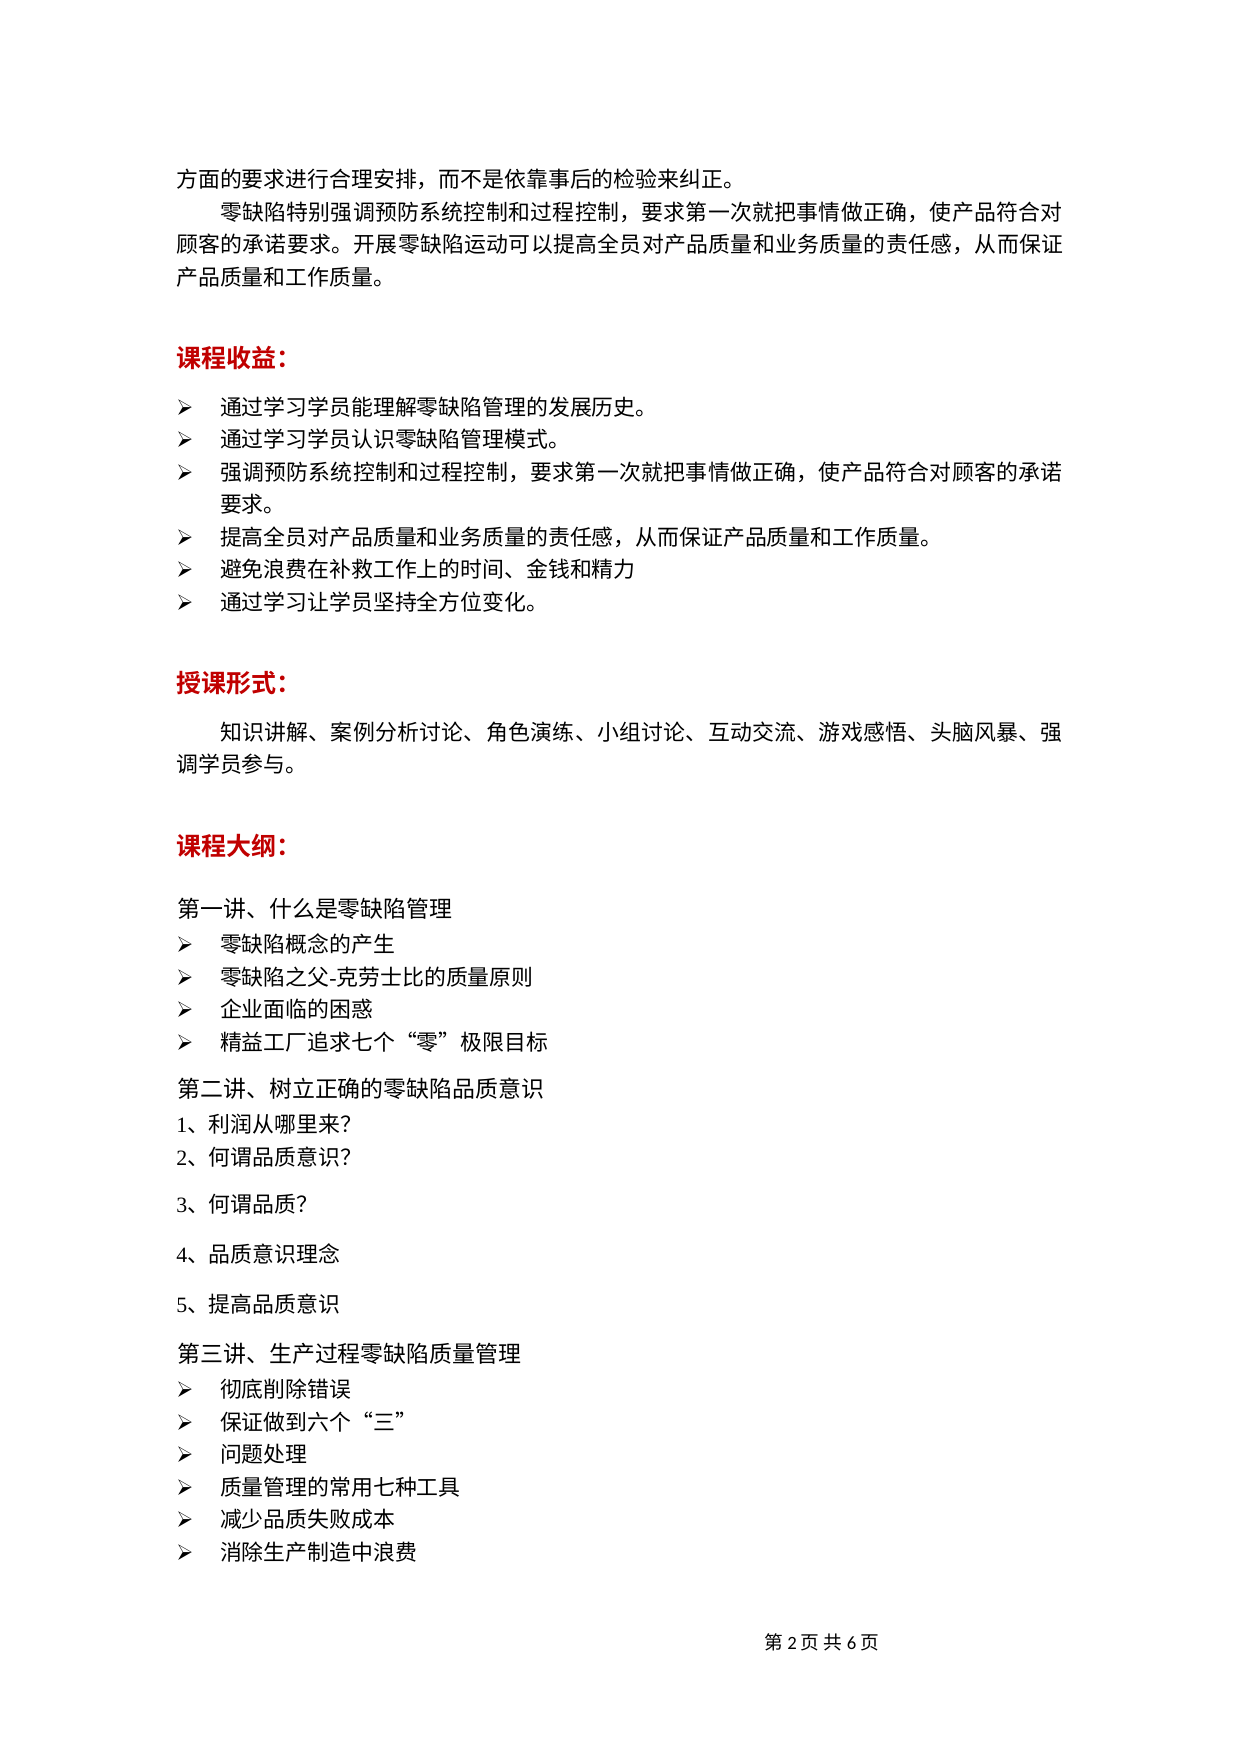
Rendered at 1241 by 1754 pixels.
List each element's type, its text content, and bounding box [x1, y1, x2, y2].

list 2、何谓品质意识？ [176, 1139, 1064, 1172]
list 精益工厂追求七个“零”极限目标 [176, 1024, 1064, 1057]
list 零缺陷概念的产生 [176, 927, 1064, 959]
list 强调预防系统控制和过程控制，要求第一次就把事情做正确，使产品符合对顾客的承诺要求。 [176, 454, 1064, 519]
text 课程大纲： [176, 812, 1064, 877]
text 授课形式： [176, 649, 1064, 714]
list 1、利润从哪里来？ [176, 1107, 1064, 1139]
list 通过学习让学员坚持全方位变化。 [176, 584, 1064, 617]
text 知识讲解、案例分析讨论、角色演练、小组讨论、互动交流、游戏感悟、头脑风暴、强调学员参与。 [176, 714, 1064, 779]
list 质量管理的常用七种工具 [176, 1469, 1064, 1502]
text 第二讲、树立正确的零缺陷品质意识 [177, 1057, 1064, 1107]
list 避免浪费在补救工作上的时间、金钱和精力 [176, 552, 1064, 584]
list 彻底削除错误 [176, 1372, 1064, 1404]
list 零缺陷之父-克劳士比的质量原则 [176, 959, 1064, 992]
list 5、提高品质意识 [176, 1272, 1064, 1322]
list 4、品质意识理念 [176, 1222, 1064, 1272]
list 保证做到六个“三” [176, 1404, 1064, 1437]
list 问题处理 [176, 1437, 1064, 1469]
list 消除生产制造中浪费 [176, 1534, 1064, 1567]
list 3、何谓品质？ [176, 1172, 1064, 1222]
list 通过学习学员认识零缺陷管理模式。 [176, 422, 1064, 454]
text 课程收益： [176, 324, 1064, 389]
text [176, 162, 1064, 194]
list 减少品质失败成本 [176, 1502, 1064, 1534]
list 通过学习学员能理解零缺陷管理的发展历史。 [176, 389, 1064, 422]
list 企业面临的困惑 [176, 992, 1064, 1024]
text 第三讲、生产过程零缺陷质量管理 [177, 1322, 1064, 1372]
text 第一讲、什么是零缺陷管理 [177, 877, 1064, 927]
list 提高全员对产品质量和业务质量的责任感，从而保证产品质量和工作质量。 [176, 519, 1064, 552]
text 零缺陷特别强调预防系统控制和过程控制，要求第一次就把事情做正确，使产品符合对顾客的承诺要求。开展零缺陷运动可以提高全员对产品质量和业务质量的责任感，从而保证产品质量和工作质量。 [176, 194, 1064, 292]
